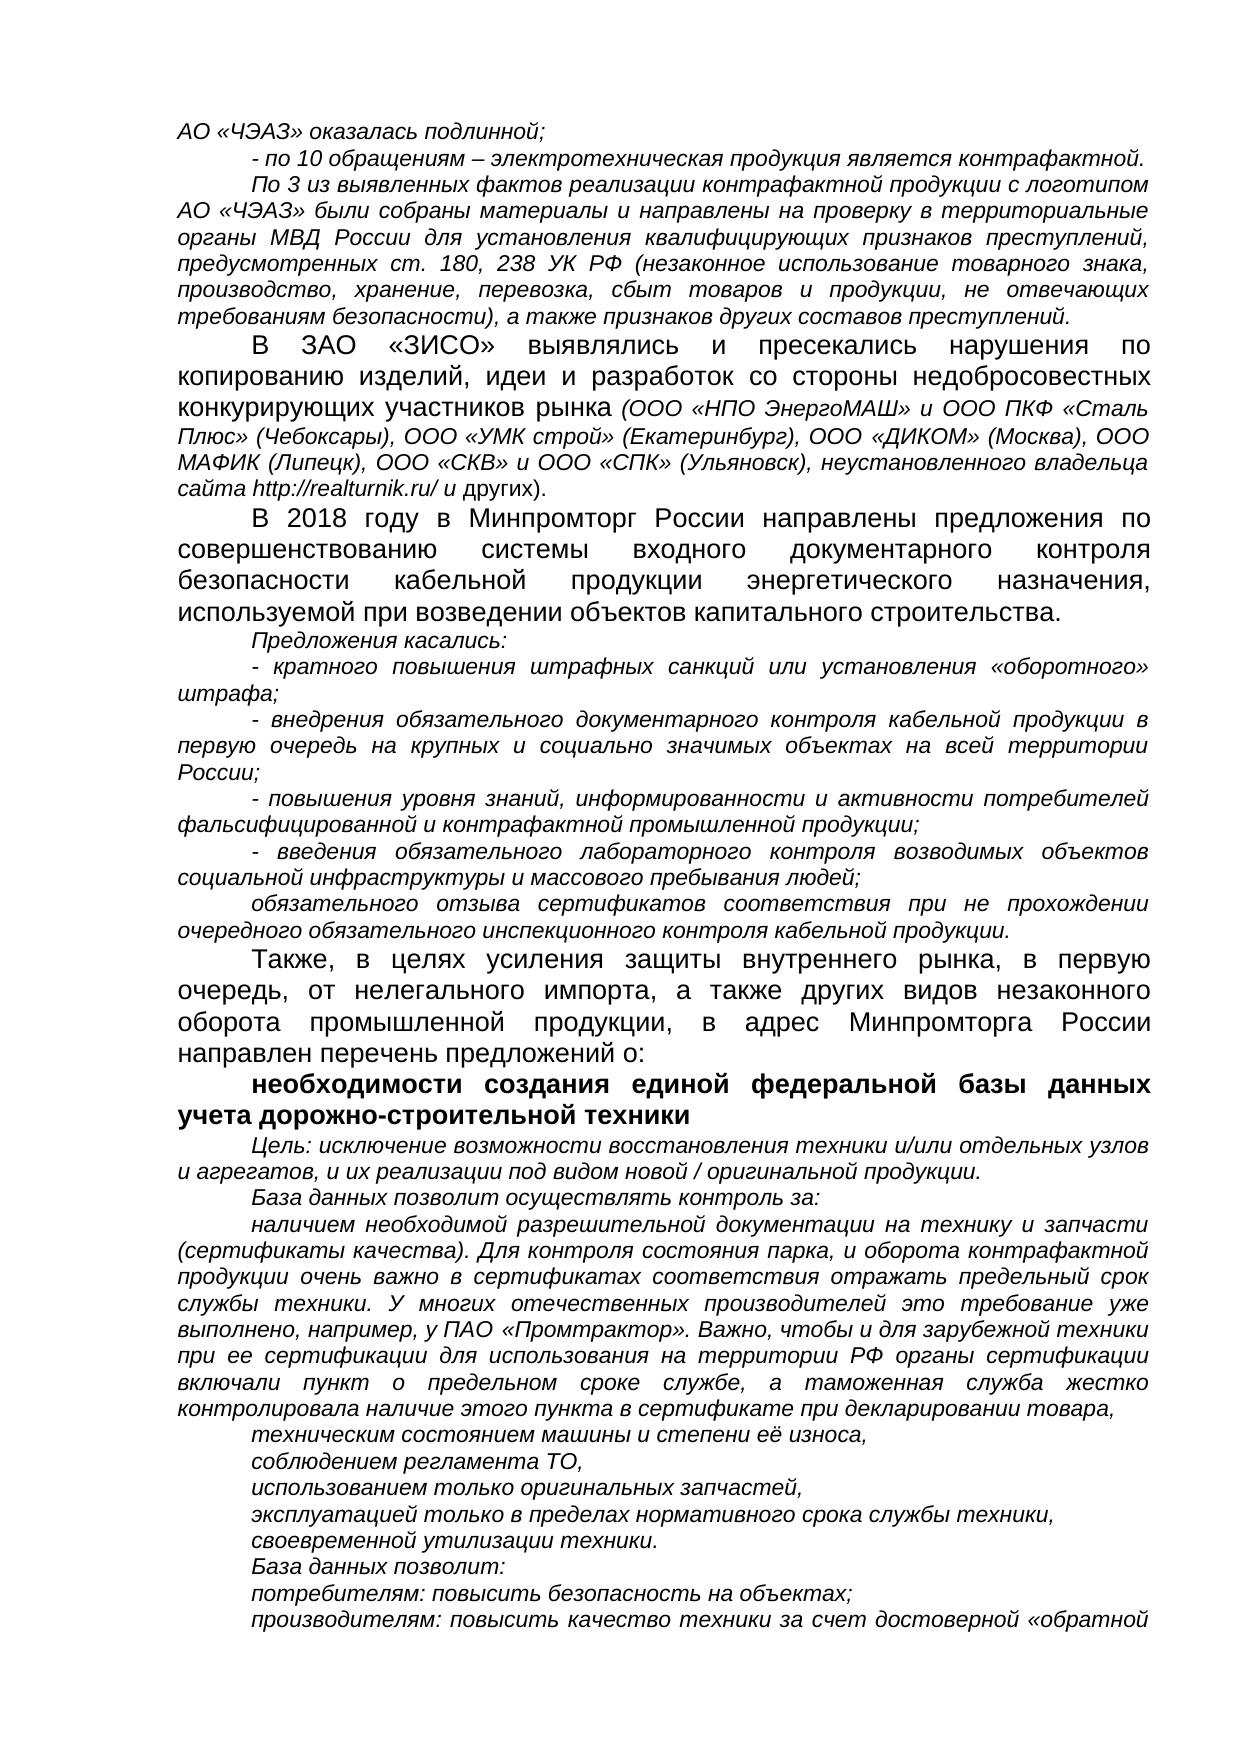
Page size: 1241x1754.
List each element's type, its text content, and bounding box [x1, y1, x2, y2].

text В 2018 году в Минпромторг России направлены предложения по совершенствованию системы входного документарного контроля безопасности кабельной продукции энергетического назначения, используемой при возведении объектов капитального строительства. [177, 502, 1152, 627]
text - повышения уровня знаний, информированности и активности потребителей фальсифицированной и контрафактной промышленной продукции; [177, 785, 1152, 838]
text В ЗАО «ЗИСО» выявлялись и пресекались нарушения по копированию изделий, идеи и разработок со стороны недобросовестных конкурирующих участников рынка (ООО «НПО ЭнергоМАШ» и ООО ПКФ «Сталь Плюс» (Чебоксары), ООО «УМК строй» (Екатеринбург), ООО «ДИКОМ» (Москва), ООО МАФИК (Липецк), ООО «СКВ» и ООО «СПК» (Ульяновск), неустановленного владельца сайта http://realturnik.ru/ и других). [177, 329, 1152, 502]
text наличием необходимой разрешительной документации на технику и запчасти (сертификаты качества). Для контроля состояния парка, и оборота контрафактной продукции очень важно в сертификатах соответствия отражать предельный срок службы техники. У многих отечественных производителей это требование уже выполнено, например, у ПАО «Промтрактор». Важно, чтобы и для зарубежной техники при ее сертификации для использования на территории РФ органы сертификации включали пункт о предельном сроке службе, а таможенная служба жестко контролировала наличие этого пункта в сертификате при декларировании товара, [177, 1211, 1152, 1421]
text - по 10 обращениям – электротехническая продукция является контрафактной. [177, 144, 1152, 171]
text необходимости создания единой федеральной базы данных учета дорожно-строительной техники [177, 1068, 1152, 1131]
text - введения обязательного лабораторного контроля возводимых объектов социальной инфраструктуры и массового пребывания людей; [177, 838, 1152, 890]
text Цель: исключение возможности восстановления техники и/или отдельных узлов и агрегатов, и их реализации под видом новой / оригинальной продукции. [177, 1132, 1152, 1184]
text соблюдением регламента ТО, [177, 1448, 1152, 1474]
text использованием только оригинальных запчастей, [177, 1474, 1152, 1501]
text своевременной утилизации техники. [177, 1527, 1152, 1553]
text - кратного повышения штрафных санкций или установления «оборотного» штрафа; [177, 653, 1152, 706]
text - внедрения обязательного документарного контроля кабельной продукции в первую очередь на крупных и социально значимых объектах на всей территории России; [177, 706, 1152, 785]
text обязательного отзыва сертификатов соответствия при не прохождении очередного обязательного инспекционного контроля кабельной продукции. [177, 890, 1152, 943]
text эксплуатацией только в пределах нормативного срока службы техники, [177, 1501, 1152, 1527]
text База данных позволит: [177, 1553, 1152, 1579]
text База данных позволит осуществлять контроль за: [177, 1184, 1152, 1211]
text По 3 из выявленных фактов реализации контрафактной продукции с логотипом АО «ЧЭАЗ» были собраны материалы и направлены на проверку в территориальные органы МВД России для установления квалифицирующих признаков преступлений, предусмотренных ст. 180, 238 УК РФ (незаконное использование товарного знака, производство, хранение, перевозка, сбыт товаров и продукции, не отвечающих требованиям безопасности), а также признаков других составов преступлений. [177, 171, 1152, 329]
text техническим состоянием машины и степени её износа, [177, 1421, 1152, 1448]
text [177, 1606, 1152, 1632]
text Предложения касались: [177, 627, 1152, 653]
text Также, в целях усиления защиты внутреннего рынка, в первую очередь, от нелегального импорта, а также других видов незаконного оборота промышленной продукции, в адрес Минпромторга России направлен перечень предложений о: [177, 943, 1152, 1068]
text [177, 118, 1152, 144]
text потребителям: повысить безопасность на объектах; [177, 1579, 1152, 1606]
